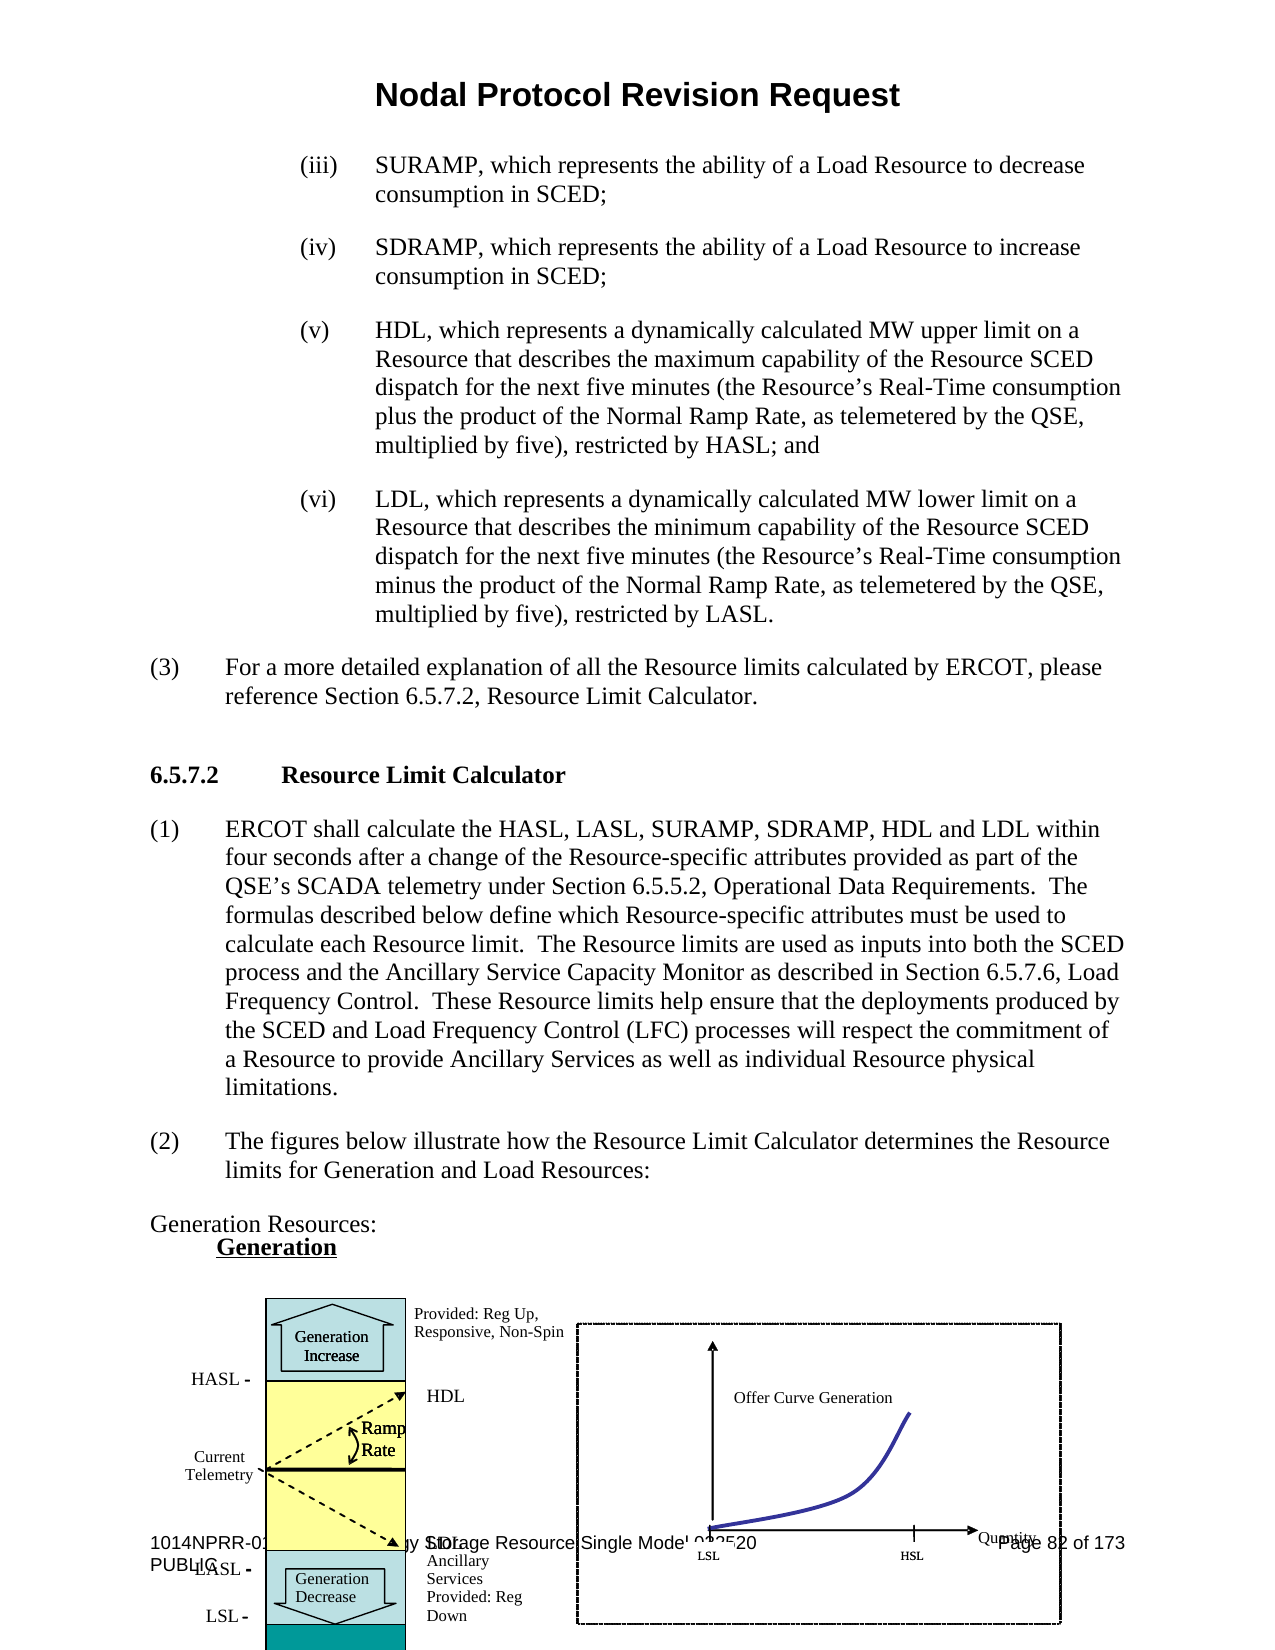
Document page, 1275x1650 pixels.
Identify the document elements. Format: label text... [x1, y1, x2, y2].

text (v) HDL, which represents a dynamically calculated MW upper limit on a Resource that describes the maximum capability of the Resource SCED dispatch for the next five minutes (the Resource’s Real-Time consumption plus the product of the Normal Ramp Rate, as telemetered by the QSE, multiplied by five), restricted by HASL; and [300, 315, 1125, 459]
text (1) ERCOT shall calculate the HASL, LASL, SURAMP, SDRAMP, HDL and LDL within four seconds after a change of the Resource-specific attributes provided as part of the QSE’s SCADA telemetry under Section 6.5.5.2, Operational Data Requirements. The formulas described below define which Resource-specific attributes must be used to calculate each Resource limit. The Resource limits are used as inputs into both the SCED process and the Ancillary Service Capacity Monitor as described in Section 6.5.7.6, Load Frequency Control. These Resource limits help ensure that the deployments produced by the SCED and Load Frequency Control (LFC) processes will respect the commitment of a Resource to provide Ancillary Services as well as individual Resource physical limitations. [150, 814, 1125, 1101]
text 6.5.7.2 Resource Limit Calculator [150, 760, 1125, 789]
text (iii) SURAMP, which represents the ability of a Load Resource to decrease consumption in SCED; [300, 150, 1125, 207]
text (vi) LDL, which represents a dynamically calculated MW lower limit on a Resource that describes the minimum capability of the Resource SCED dispatch for the next five minutes (the Resource’s Real-Time consumption minus the product of the Normal Ramp Rate, as telemetered by the QSE, multiplied by five), restricted by LASL. [300, 484, 1125, 627]
text (2) The figures below illustrate how the Resource Limit Calculator determines the Resource limits for Generation and Load Resources: [150, 1126, 1125, 1184]
text Generation Resources: [150, 1209, 1125, 1237]
text (3) For a more detailed explanation of all the Resource limits calculated by ERCOT, please reference Section 6.5.7.2, Resource Limit Calculator. [150, 652, 1125, 710]
text (iv) SDRAMP, which represents the ability of a Load Resource to increase consumption in SCED; [300, 232, 1125, 290]
